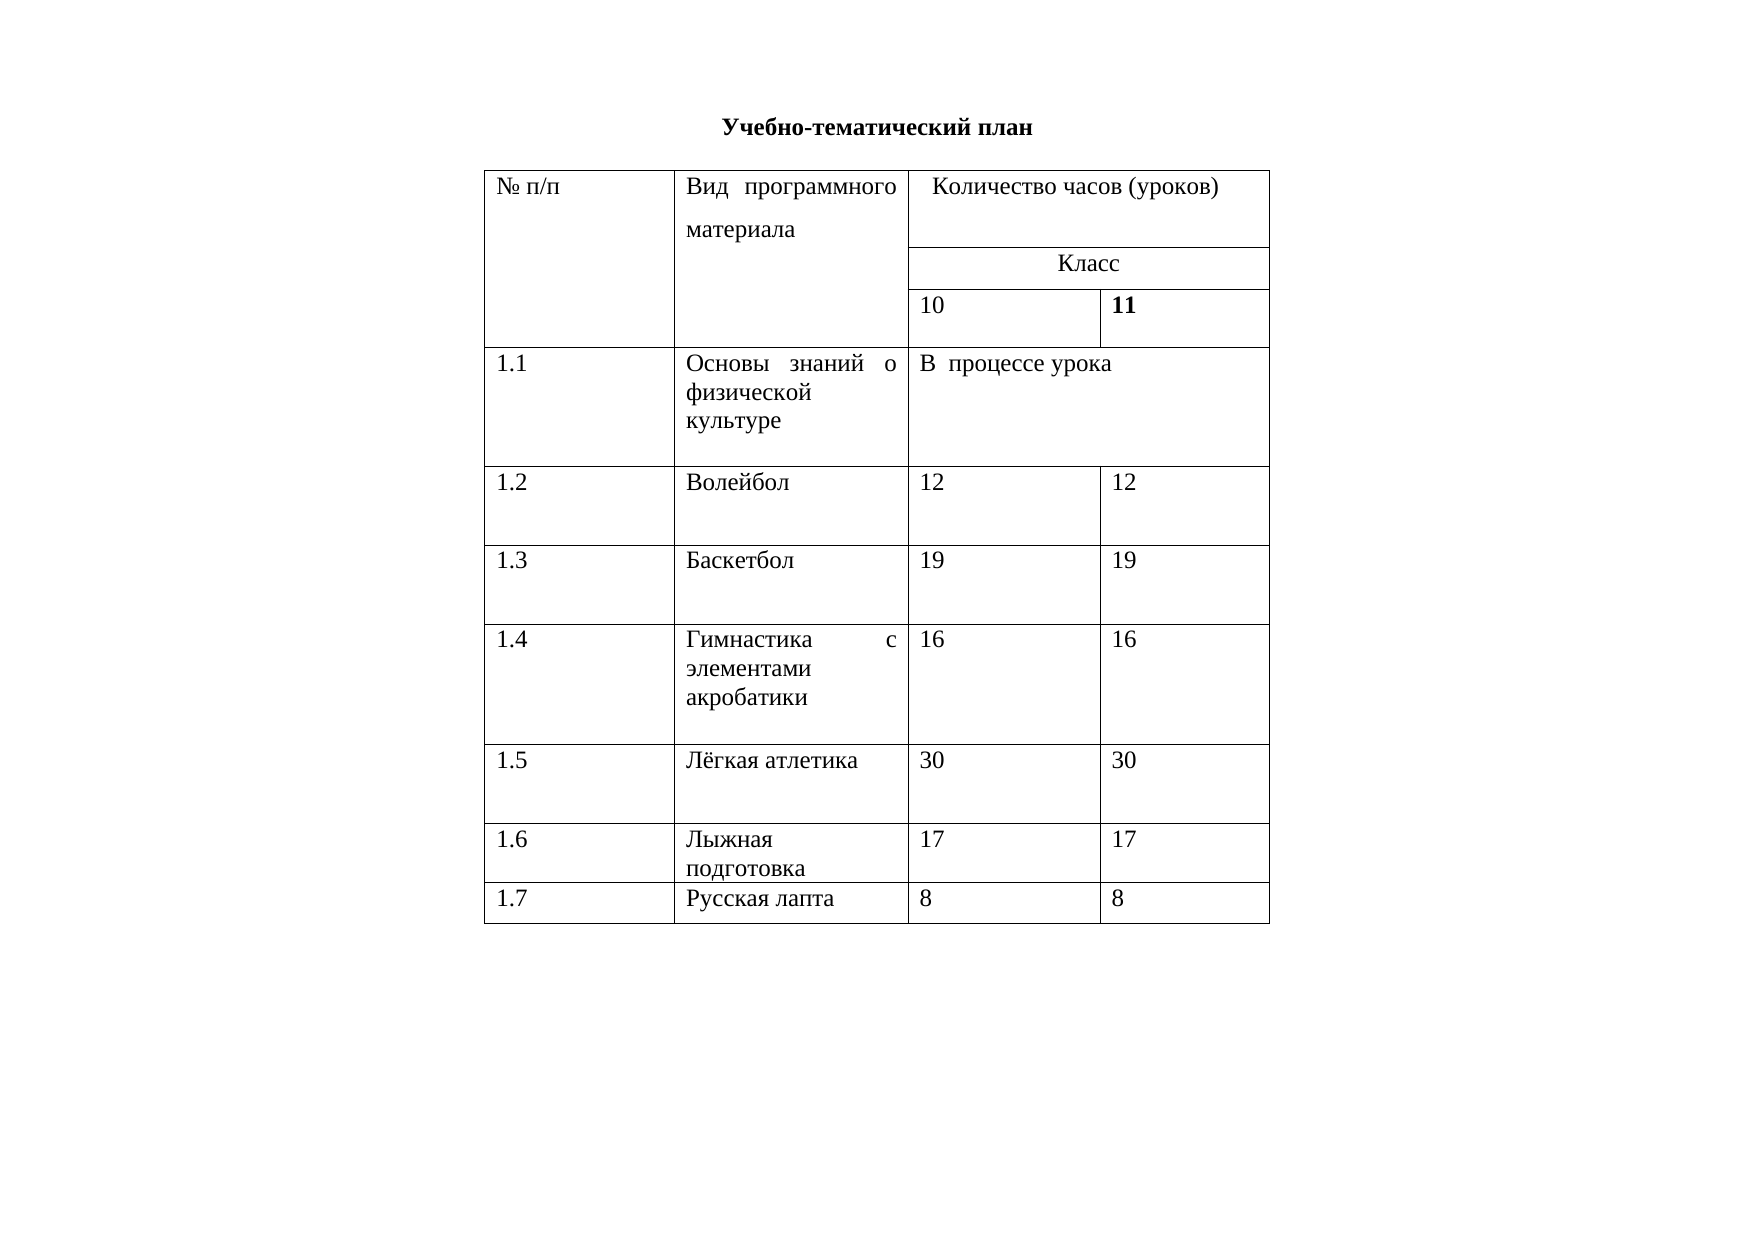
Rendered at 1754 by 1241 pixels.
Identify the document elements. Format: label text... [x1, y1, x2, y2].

table_cell Класс [909, 248, 1269, 289]
table_cell Гимнастика с элементами акробатики [675, 625, 908, 744]
table_cell 17 [909, 824, 1100, 882]
table_cell 1.1 [485, 348, 674, 466]
table_cell Волейбол [675, 467, 908, 544]
table_header № п/п [485, 171, 674, 347]
table_cell 17 [1101, 824, 1269, 882]
table_cell Лыжная подготовка [675, 824, 908, 882]
table_cell 8 [909, 883, 1100, 923]
table_cell 8 [1101, 883, 1269, 923]
table_cell 1.2 [485, 467, 674, 544]
table_cell 19 [1101, 546, 1269, 623]
table_cell 16 [909, 625, 1100, 744]
table_cell 16 [1101, 625, 1269, 744]
table_cell 12 [909, 467, 1100, 544]
table_cell 30 [909, 745, 1100, 823]
table_cell 10 [909, 290, 1100, 347]
table_cell 30 [1101, 745, 1269, 823]
table_cell 1.7 [485, 883, 674, 923]
text Учебно-тематический план [118, 112, 1636, 141]
table_cell 12 [1101, 467, 1269, 544]
table_cell Лёгкая атлетика [675, 745, 908, 823]
table_cell Русская лапта [675, 883, 908, 923]
table_header Количество часов (уроков) [909, 171, 1269, 247]
table_cell Основы знаний о физической культуре [675, 348, 908, 466]
table_header Вид программного материала [675, 171, 908, 347]
table_cell 19 [909, 546, 1100, 623]
table_cell 1.6 [485, 824, 674, 882]
table_cell 1.4 [485, 625, 674, 744]
table_cell 1.3 [485, 546, 674, 623]
table_cell 1.5 [485, 745, 674, 823]
table_cell 11 [1101, 290, 1269, 347]
table_cell В процессе урока [909, 348, 1269, 466]
table_cell Баскетбол [675, 546, 908, 623]
